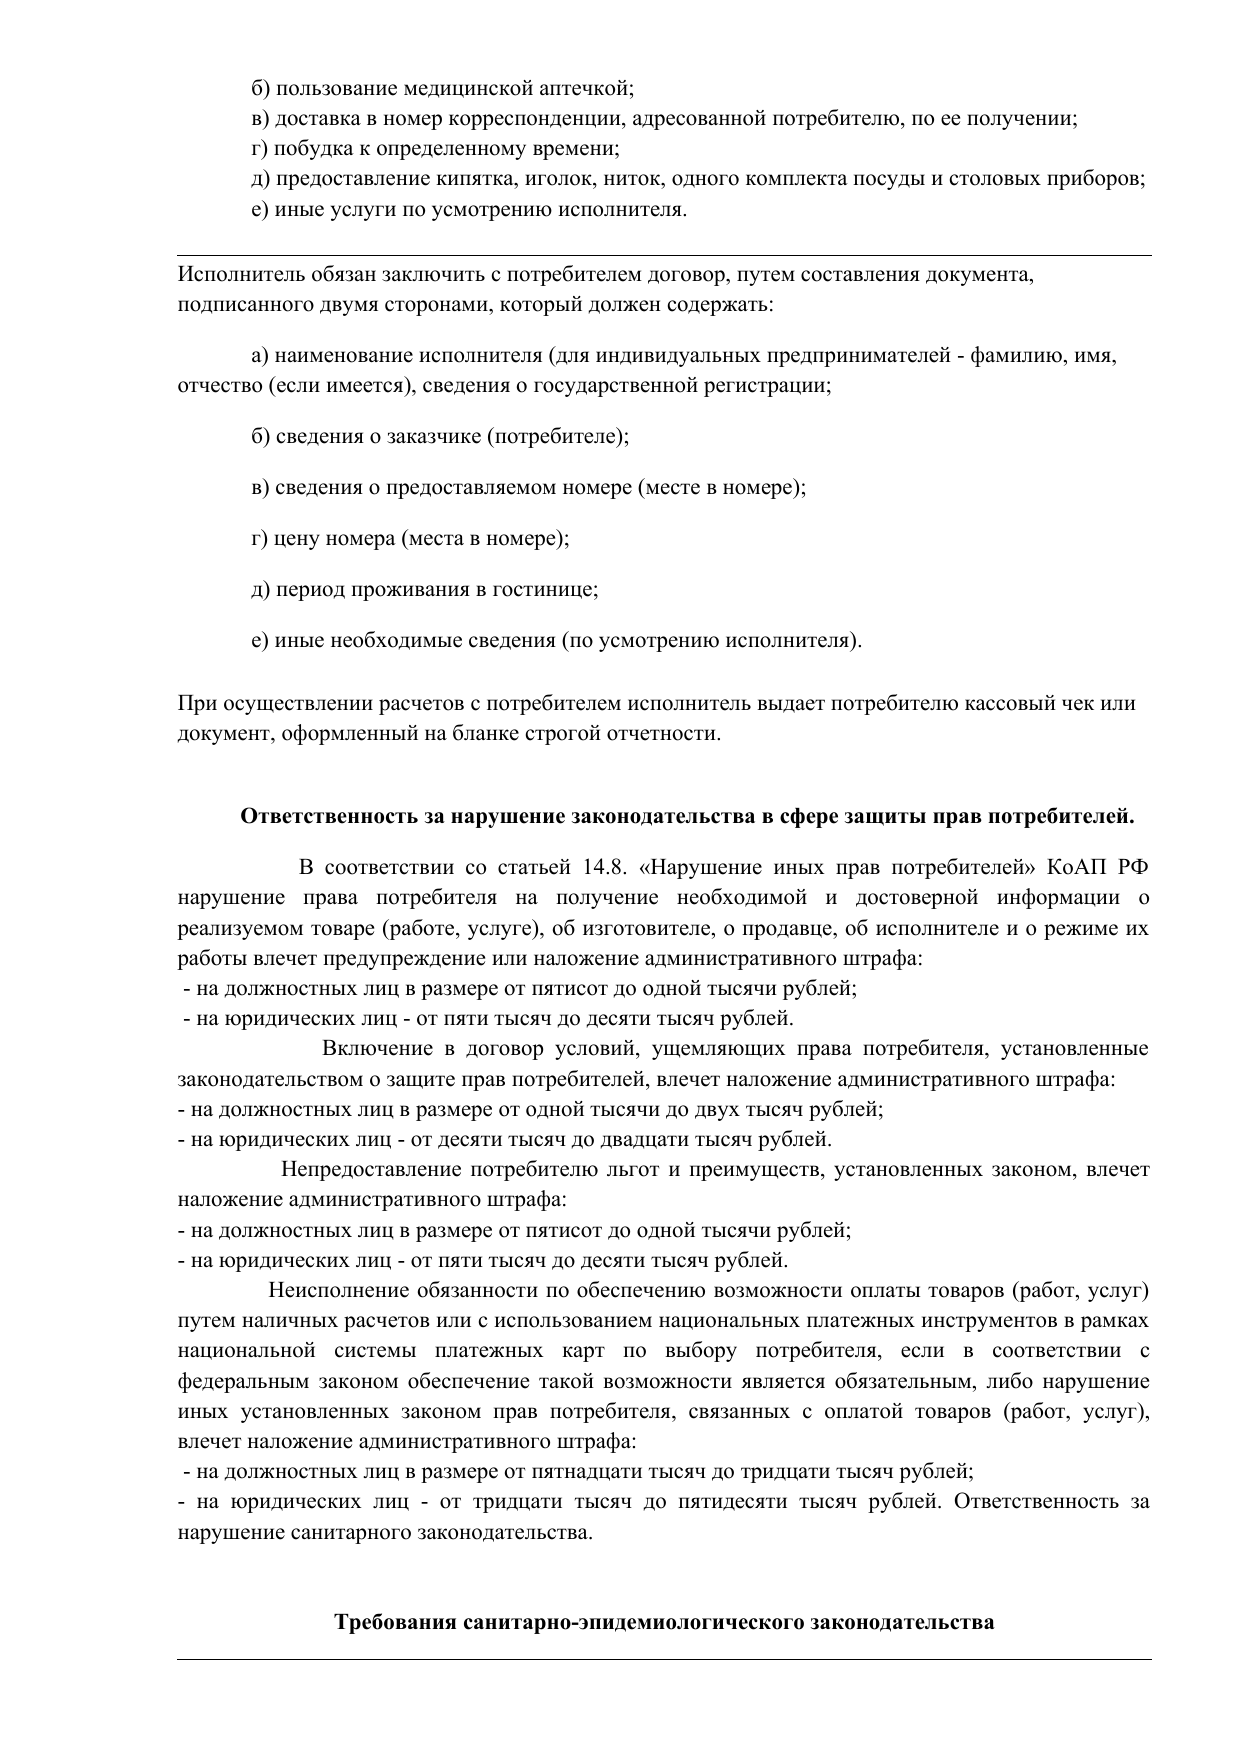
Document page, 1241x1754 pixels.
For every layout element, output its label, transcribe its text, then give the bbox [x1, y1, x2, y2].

text При осуществлении расчетов с потребителем исполнитель выдает потребителю кассовый чек или документ, оформленный на бланке строгой отчетности. [177, 689, 1152, 745]
text а) наименование исполнителя (для индивидуальных предпринимателей - фамилию, имя, отчество (если имеется), сведения о государственной регистрации; [177, 341, 1152, 398]
text в) доставка в номер корреспонденции, адресованной потребителю, по ее получении; [177, 104, 1152, 130]
text - на должностных лиц в размере от пятнадцати тысяч до тридцати тысяч рублей; [177, 1457, 1152, 1484]
text Неисполнение обязанности по обеспечению возможности оплаты товаров (работ, услуг) путем наличных расчетов или с использованием национальных платежных инструментов в рамках национальной системы платежных карт по выбору потребителя, если в соответствии с федеральным законом обеспечение такой возможности является обязательным, либо нарушение иных установленных законом прав потребителя, связанных с оплатой товаров (работ, услуг), влечет наложение административного штрафа: [177, 1276, 1152, 1453]
text В соответствии со статьей 14.8. «Нарушение иных прав потребителей» КоАП РФ нарушение права потребителя на получение необходимой и достоверной информации о реализуемом товаре (работе, услуге), об изготовителе, о продавце, об исполнителе и о режиме их работы влечет предупреждение или наложение административного штрафа: [177, 853, 1152, 970]
text - на юридических лиц - от тридцати тысяч до пятидесяти тысяч рублей. Ответственность за нарушение санитарного законодательства. [177, 1487, 1152, 1544]
text е) иные услуги по усмотрению исполнителя. [177, 195, 1152, 221]
text д) предоставление кипятка, иголок, ниток, одного комплекта посуды и столовых приборов; [177, 164, 1152, 191]
text г) побудка к определенному времени; [177, 134, 1152, 161]
text - на юридических лиц - от пяти тысяч до десяти тысяч рублей. [177, 1246, 1152, 1272]
text - на юридических лиц - от десяти тысяч до двадцати тысяч рублей. [177, 1125, 1152, 1151]
text - на должностных лиц в размере от одной тысячи до двух тысяч рублей; [177, 1095, 1152, 1121]
text г) цену номера (места в номере); [177, 524, 1152, 551]
text - на должностных лиц в размере от пятисот до одной тысячи рублей; [177, 974, 1152, 1000]
text б) сведения о заказчике (потребителе); [177, 422, 1152, 449]
text Непредоставление потребителю льгот и преимуществ, установленных законом, влечет наложение административного штрафа: [177, 1155, 1152, 1212]
text - на юридических лиц - от пяти тысяч до десяти тысяч рублей. [177, 1004, 1152, 1031]
text Включение в договор условий, ущемляющих права потребителя, установленные законодательством о защите прав потребителей, влечет наложение административного штрафа: [177, 1034, 1152, 1091]
text в) сведения о предоставляемом номере (месте в номере); [177, 473, 1152, 500]
text д) период проживания в гостинице; [177, 576, 1152, 602]
text Требования санитарно-эпидемиологического законодательства [177, 1608, 1152, 1635]
text Ответственность за нарушение законодательства в сфере защиты прав потребителей. [177, 802, 1152, 828]
text б) пользование медицинской аптечкой; [177, 74, 1152, 100]
text Исполнитель обязан заключить с потребителем договор, путем составления документа, подписанного двумя сторонами, который должен содержать: [177, 260, 1152, 316]
text - на должностных лиц в размере от пятисот до одной тысячи рублей; [177, 1216, 1152, 1242]
text е) иные необходимые сведения (по усмотрению исполнителя). [177, 627, 1152, 653]
